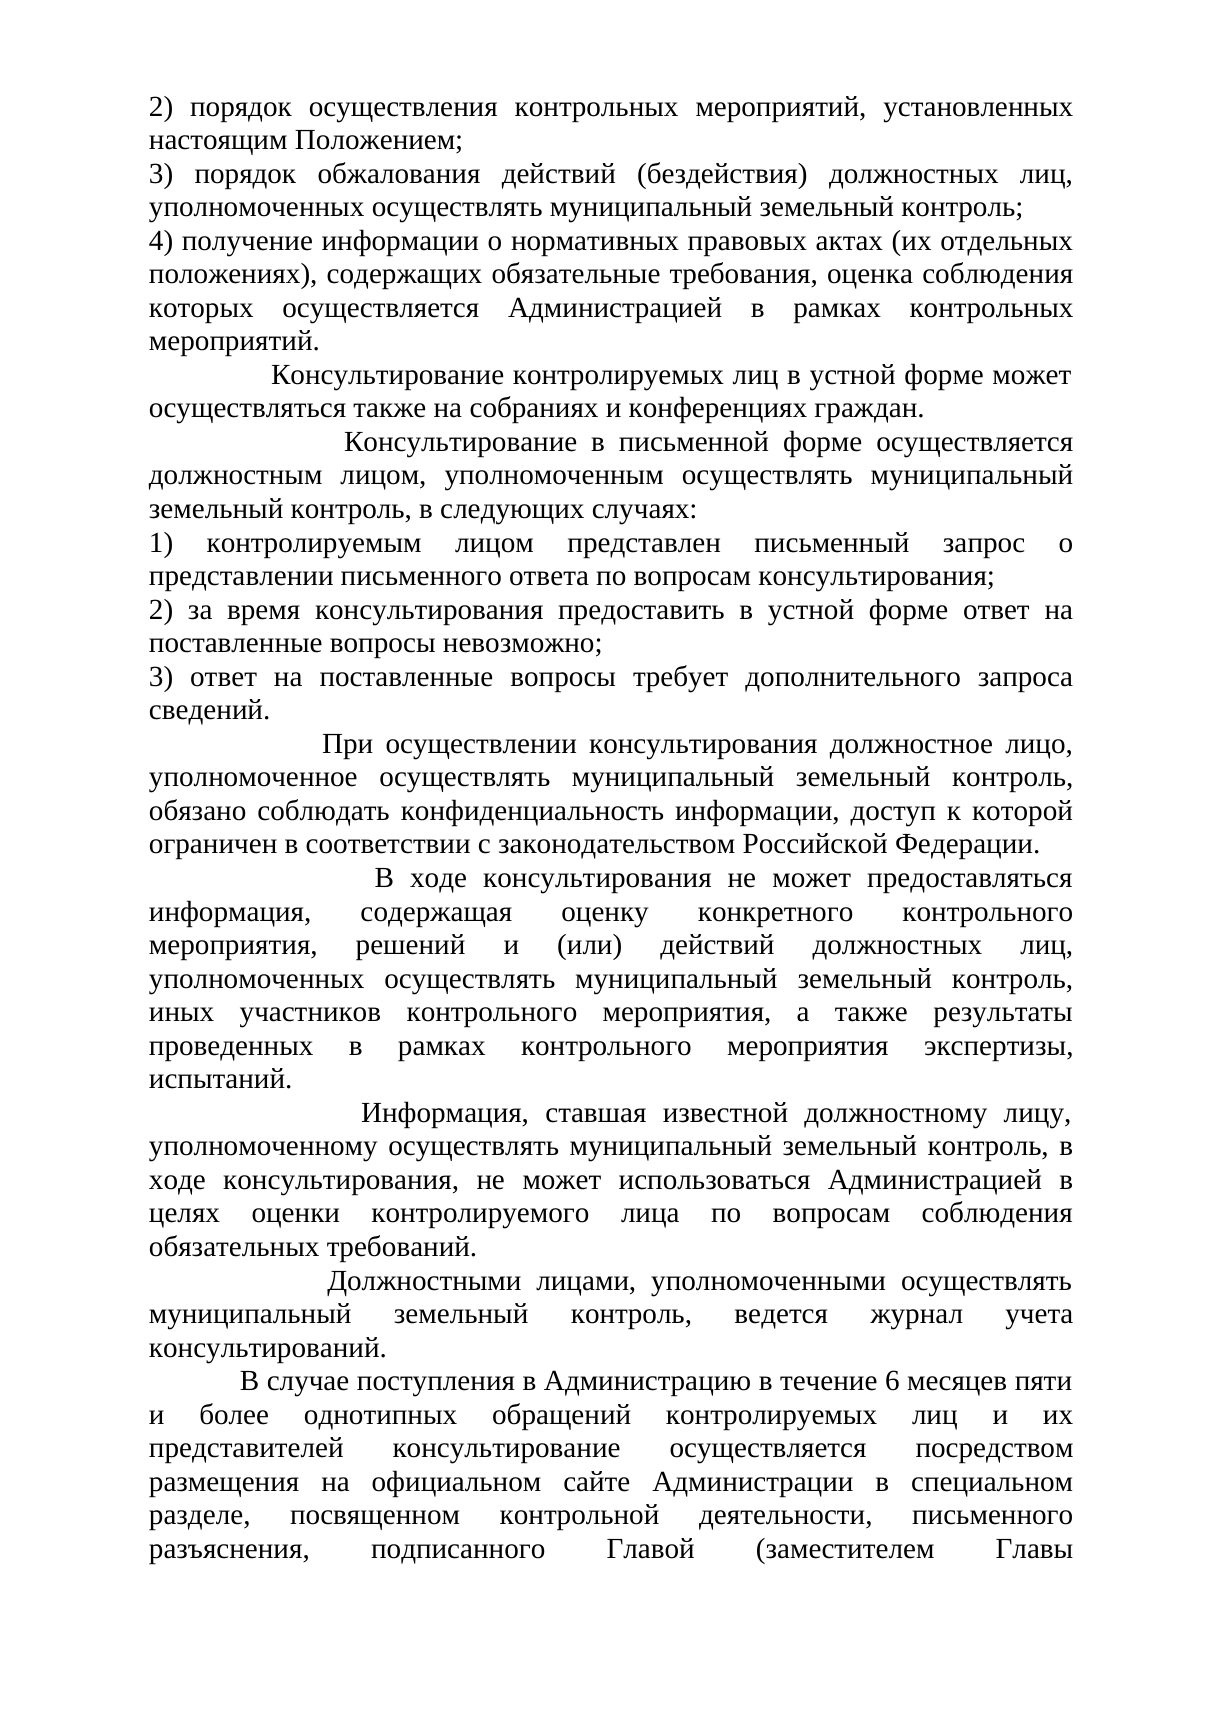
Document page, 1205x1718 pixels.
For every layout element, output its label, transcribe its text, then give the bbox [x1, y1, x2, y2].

text 2) за время консультирования предоставить в устной форме ответ на поставленные вопросы невозможно; [149, 592, 1074, 659]
text Должностными лицами, уполномоченными осуществлять муниципальный земельный контроль, ведется журнал учета консультирований. [149, 1263, 1074, 1363]
text Информация, ставшая известной должностному лицу, уполномоченному осуществлять муниципальный земельный контроль, в ходе консультирования, не может использоваться Администрацией в целях оценки контролируемого лица по вопросам соблюдения обязательных требований. [149, 1095, 1074, 1263]
text 3) ответ на поставленные вопросы требует дополнительного запроса сведений. [149, 659, 1074, 726]
text Консультирование в письменной форме осуществляется должностным лицом, уполномоченным осуществлять муниципальный земельный контроль, в следующих случаях: [149, 424, 1074, 525]
text Консультирование контролируемых лиц в устной форме может осуществляться также на собраниях и конференциях граждан. [149, 357, 1074, 424]
text 2) порядок осуществления контрольных мероприятий, установленных настоящим Положением; [149, 89, 1074, 156]
text 1) контролируемым лицом представлен письменный запрос о представлении письменного ответа по вопросам консультирования; [149, 525, 1074, 592]
text 3) порядок обжалования действий (бездействия) должностных лиц, уполномоченных осуществлять муниципальный земельный контроль; [149, 156, 1074, 223]
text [149, 1363, 1074, 1564]
text 4) получение информации о нормативных правовых актах (их отдельных положениях), содержащих обязательные требования, оценка соблюдения которых осуществляется Администрацией в рамках контрольных мероприятий. [149, 223, 1074, 357]
text При осуществлении консультирования должностное лицо, уполномоченное осуществлять муниципальный земельный контроль, обязано соблюдать конфиденциальность информации, доступ к которой ограничен в соответствии с законодательством Российской Федерации. [149, 726, 1074, 860]
text В ходе консультирования не может предоставляться информация, содержащая оценку конкретного контрольного мероприятия, решений и (или) действий должностных лиц, уполномоченных осуществлять муниципальный земельный контроль, иных участников контрольного мероприятия, а также результаты проведенных в рамках контрольного мероприятия экспертизы, испытаний. [149, 860, 1074, 1095]
